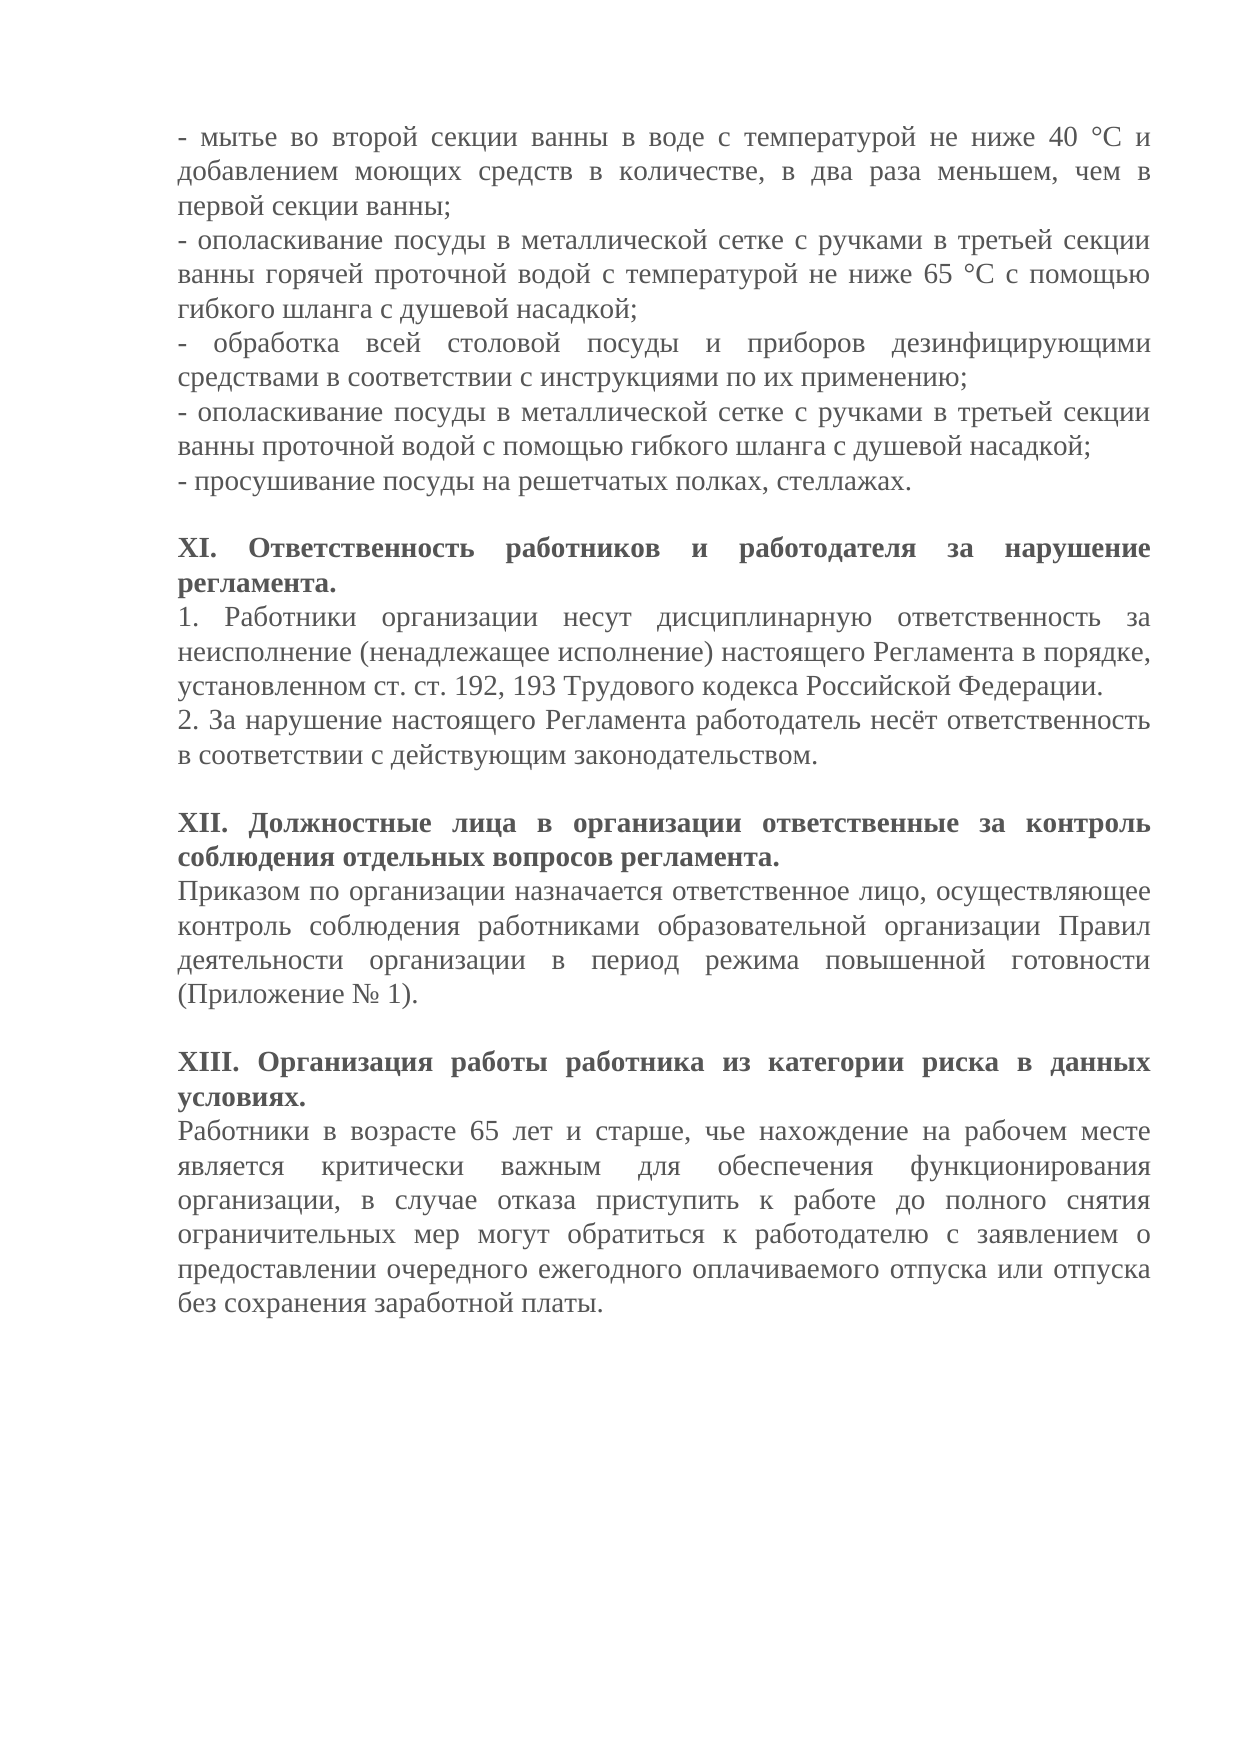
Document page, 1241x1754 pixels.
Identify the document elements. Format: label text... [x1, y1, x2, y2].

text XIII. Организация работы работника из категории риска в данных условиях. [177, 1044, 1152, 1112]
text Работники в возрасте 65 лет и старше, чье нахождение на рабочем месте является критически важным для обеспечения функционирования организации, в случае отказа приступить к работе до полного снятия ограничительных мер могут обратиться к работодателю с заявлением о предоставлении очередного ежегодного оплачиваемого отпуска или отпуска без сохранения заработной платы. [177, 1112, 1152, 1319]
text - ополаскивание посуды в металлической сетке с ручками в третьей секции ванны горячей проточной водой с температурой не ниже 65 °C с помощью гибкого шланга с душевой насадкой; [177, 221, 1152, 324]
text - просушивание посуды на решетчатых полках, стеллажах. [177, 462, 1152, 496]
text - мытье во второй секции ванны в воде с температурой не ниже 40 °C и добавлением моющих средств в количестве, в два раза меньшем, чем в первой секции ванны; [177, 118, 1152, 221]
text XI. Ответственность работников и работодателя за нарушение регламента. [177, 530, 1152, 598]
text - ополаскивание посуды в металлической сетке с ручками в третьей секции ванны проточной водой с помощью гибкого шланга с душевой насадкой; [177, 393, 1152, 462]
text 2. За нарушение настоящего Регламента работодатель несёт ответственность в соответствии с действующим законодательством. [177, 702, 1152, 770]
text Приказом по организации назначается ответственное лицо, осуществляющее контроль соблюдения работниками образовательной организации Правил деятельности организации в период режима повышенной готовности (Приложение № 1). [177, 873, 1152, 1010]
text XII. Должностные лица в организации ответственные за контроль соблюдения отдельных вопросов регламента. [177, 804, 1152, 873]
text - обработка всей столовой посуды и приборов дезинфицирующими средствами в соответствии с инструкциями по их применению; [177, 324, 1152, 393]
text 1. Работники организации несут дисциплинарную ответственность за неисполнение (ненадлежащее исполнение) настоящего Регламента в порядке, установленном ст. ст. 192, 193 Трудового кодекса Российской Федерации. [177, 598, 1152, 702]
